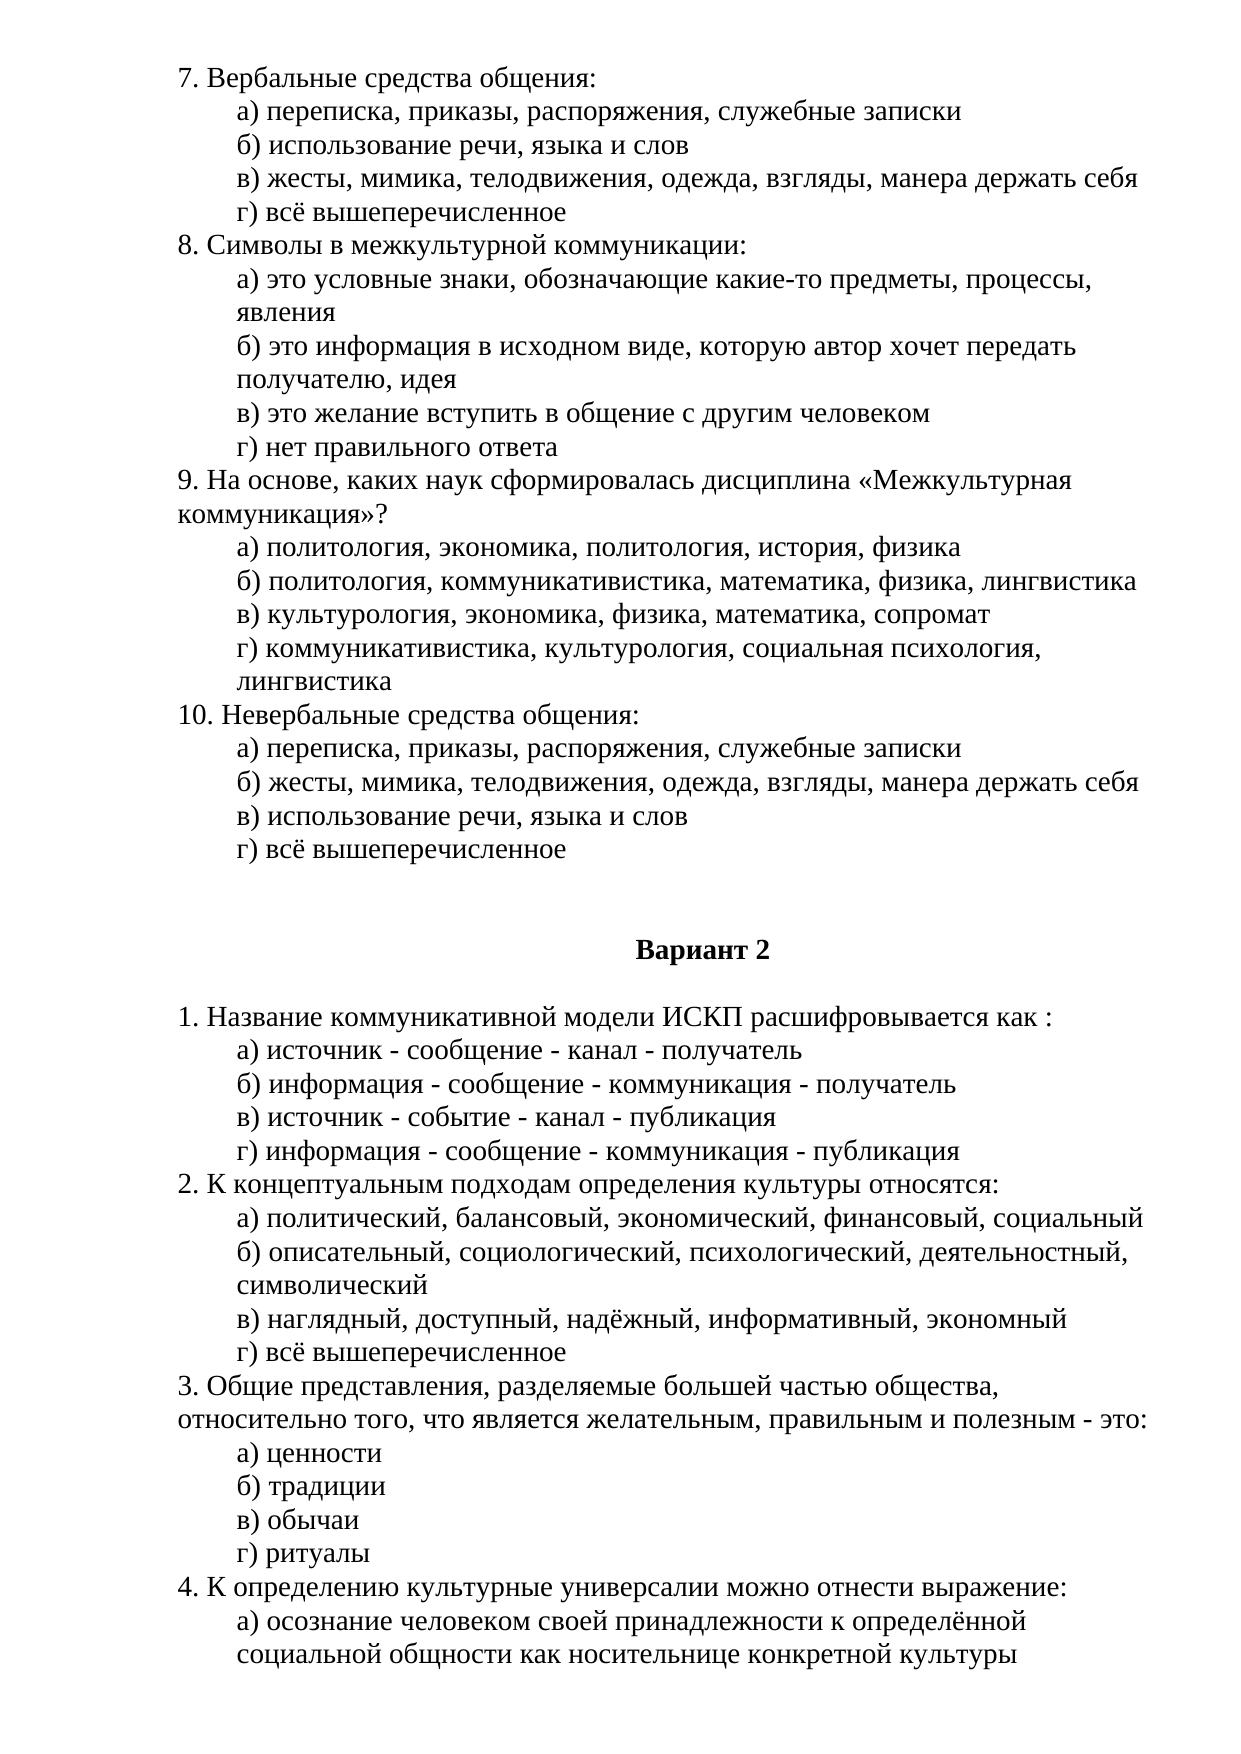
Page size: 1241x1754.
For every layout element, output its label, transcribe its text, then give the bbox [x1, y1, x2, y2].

text в) использование речи, языка и слов [236, 798, 1154, 831]
text г) всё вышеперечисленное [236, 831, 1154, 865]
text а) переписка, приказы, распоряжения, служебные записки [236, 93, 1154, 127]
text 10. Невербальные средства общения: [177, 697, 1154, 731]
text г) всё вышеперечисленное [236, 1334, 1154, 1368]
text г) информация - сообщение - коммуникация - публикация [236, 1133, 1154, 1167]
text в) культурология, экономика, физика, математика, сопромат [236, 596, 1154, 630]
text 4. К определению культурные универсалии можно отнести выражение: [177, 1569, 1154, 1603]
text г) коммуникативистика, культурология, социальная психология, лингвистика [236, 630, 1154, 697]
text г) ритуалы [236, 1536, 1154, 1569]
text б) политология, коммуникативистика, математика, физика, лингвистика [236, 563, 1154, 596]
text б) традиции [236, 1468, 1154, 1502]
text в) это желание вступить в общение с другим человеком [236, 395, 1154, 429]
text а) это условные знаки, обозначающие какие-то предметы, процессы, явления [236, 261, 1154, 328]
text б) это информация в исходном виде, которую автор хочет передать получателю, идея [236, 328, 1154, 395]
text г) нет правильного ответа [236, 429, 1154, 462]
text б) жесты, мимика, телодвижения, одежда, взгляды, манера держать себя [236, 764, 1154, 798]
text в) источник - событие - канал - публикация [236, 1099, 1154, 1133]
text а) ценности [236, 1435, 1154, 1468]
text в) жесты, мимика, телодвижения, одежда, взгляды, манера держать себя [236, 160, 1154, 194]
text 3. Общие представления, разделяемые большей частью общества, относительно того, что является желательным, правильным и полезным - это: [177, 1368, 1154, 1435]
text Вариант 2 [177, 932, 1154, 965]
text в) наглядный, доступный, надёжный, информативный, экономный [236, 1301, 1154, 1334]
text в) обычаи [236, 1502, 1154, 1536]
text б) использование речи, языка и слов [236, 127, 1154, 160]
text б) информация - сообщение - коммуникация - получатель [236, 1066, 1154, 1099]
text коммуникация»? [177, 496, 1154, 529]
text а) политический, балансовый, экономический, финансовый, социальный [236, 1200, 1154, 1234]
text 7. Вербальные средства общения: [177, 60, 1154, 93]
text а) политология, экономика, политология, история, физика [236, 529, 1154, 563]
text 2. К концептуальным подходам определения культуры относятся: [177, 1167, 1154, 1200]
text 9. На основе, каких наук сформировалась дисциплина «Межкультурная [177, 462, 1154, 496]
text б) описательный, социологический, психологический, деятельностный, [236, 1234, 1154, 1267]
text а) источник - сообщение - канал - получатель [236, 1032, 1154, 1066]
text г) всё вышеперечисленное [236, 194, 1154, 227]
text символический [236, 1267, 1154, 1301]
text а) переписка, приказы, распоряжения, служебные записки [236, 731, 1154, 764]
text 8. Символы в межкультурной коммуникации: [177, 227, 1154, 261]
text а) осознание человеком своей принадлежности к определённой социальной общности как носительнице конкретной культуры [236, 1603, 1154, 1670]
text 1. Название коммуникативной модели ИСКП расшифровывается как : [177, 999, 1154, 1032]
